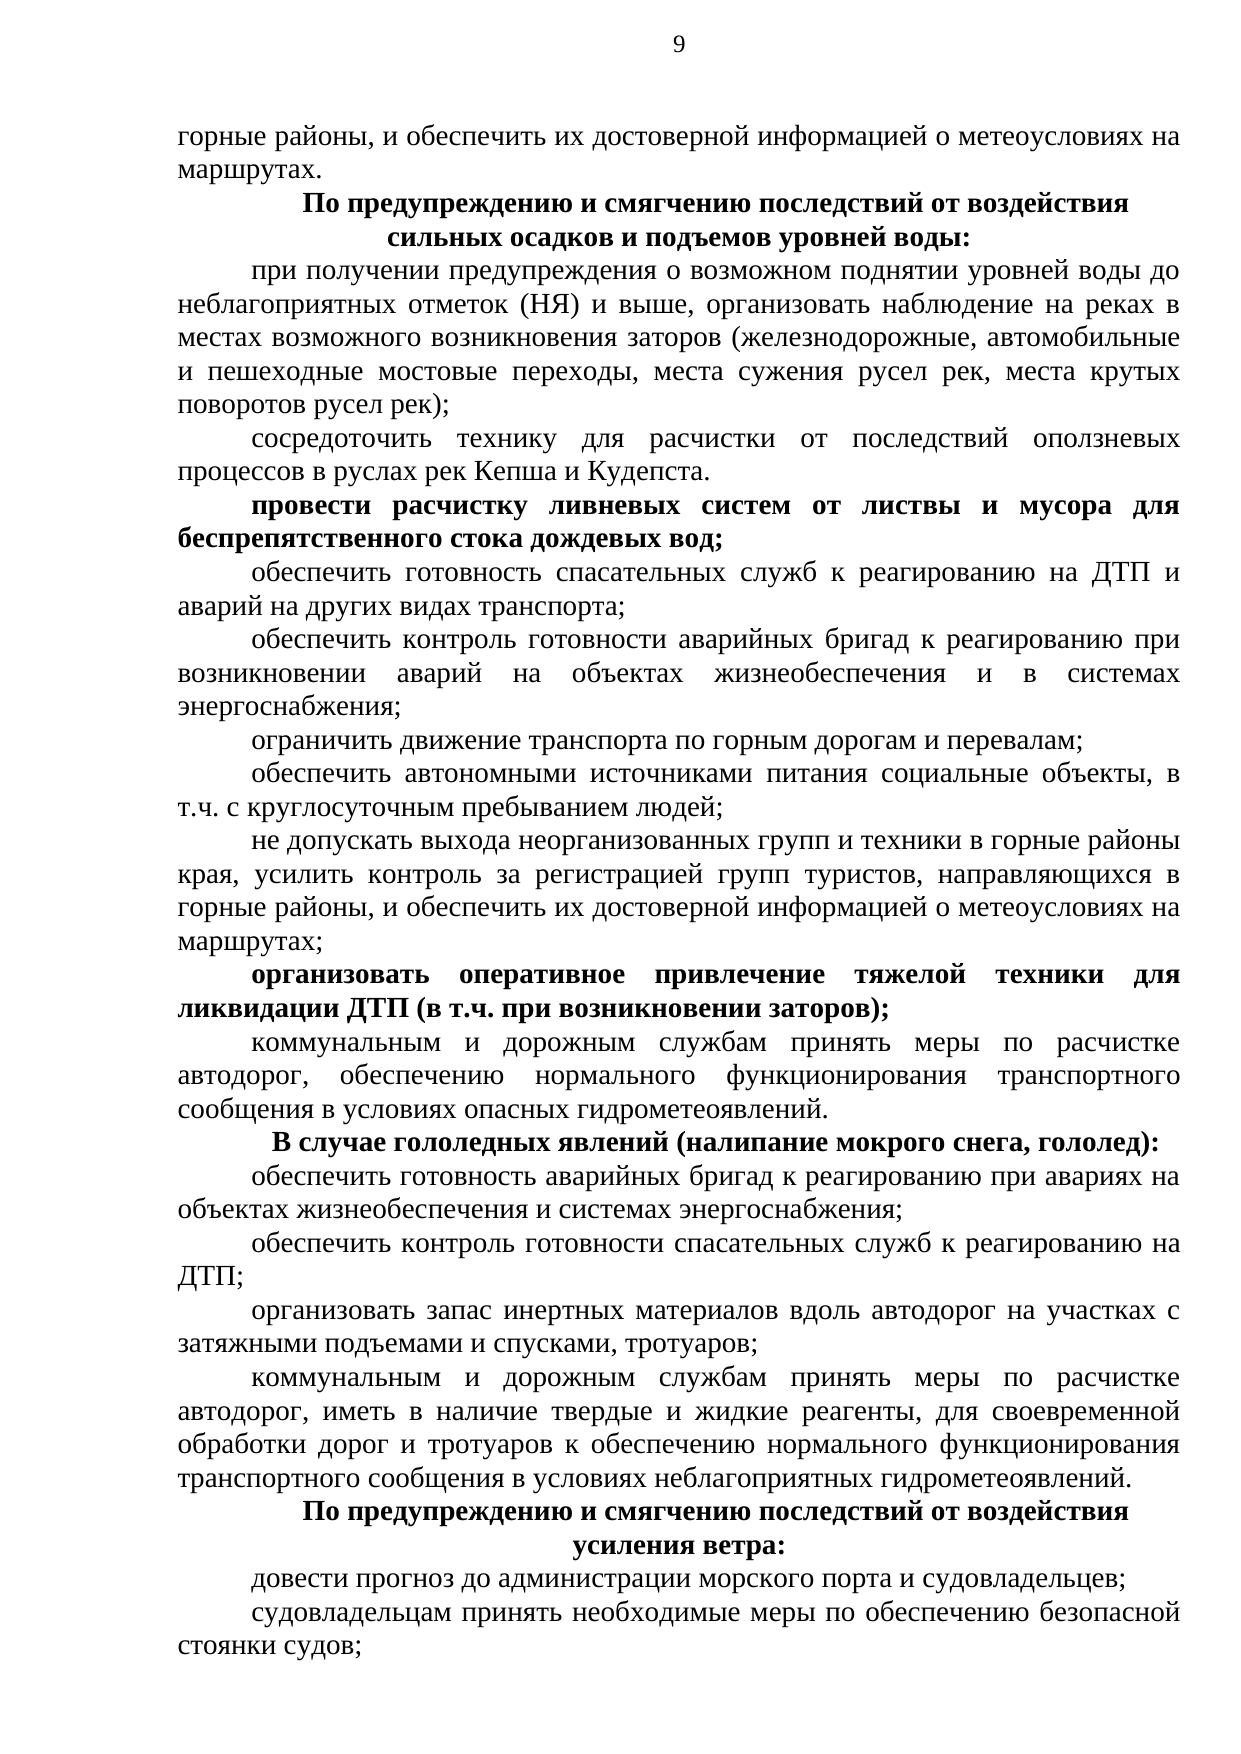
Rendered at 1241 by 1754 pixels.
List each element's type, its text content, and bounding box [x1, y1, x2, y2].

text коммунальным и дорожным службам принять меры по расчистке автодорог, обеспечению нормального функционирования транспортного сообщения в условиях опасных гидрометеоявлений. [177, 1024, 1181, 1124]
text обеспечить контроль готовности спасательных служб к реагированию на ДТП; [177, 1225, 1181, 1292]
text довести прогноз до администрации морского порта и судовладельцев; [177, 1560, 1181, 1594]
text не допускать выхода неорганизованных групп и техники в горные районы края, усилить контроль за регистрацией групп туристов, направляющихся в горные районы, и обеспечить их достоверной информацией о метеоусловиях на маршрутах; [177, 822, 1181, 957]
text В случае гололедных явлений (налипание мокрого снега, гололед): [177, 1124, 1181, 1158]
text обеспечить готовность аварийных бригад к реагированию при авариях на объектах жизнеобеспечения и системах энергоснабжения; [177, 1158, 1181, 1225]
text судовладельцам принять необходимые меры по обеспечению безопасной стоянки судов; [177, 1594, 1181, 1661]
text организовать оперативное привлечение тяжелой техники для ликвидации ДТП (в т.ч. при возникновении заторов); [177, 957, 1181, 1024]
text при получении предупреждения о возможном поднятии уровней воды до неблагоприятных отметок (НЯ) и выше, организовать наблюдение на реках в местах возможного возникновения заторов (железнодорожные, автомобильные и пешеходные мостовые переходы, места сужения русел рек, места крутых поворотов русел рек); [177, 252, 1181, 420]
text По предупреждению и смягчению последствий от воздействия усиления ветра: [177, 1493, 1181, 1560]
text ограничить движение транспорта по горным дорогам и перевалам; [177, 722, 1181, 755]
text провести расчистку ливневых систем от листвы и мусора для беспрепятственного стока дождевых вод; [177, 487, 1181, 554]
text По предупреждению и смягчению последствий от воздействия сильных осадков и подъемов уровней воды: [177, 185, 1181, 252]
text обеспечить автономными источниками питания социальные объекты, в т.ч. с круглосуточным пребыванием людей; [177, 755, 1181, 822]
text коммунальным и дорожным службам принять меры по расчистке автодорог, иметь в наличие твердые и жидкие реагенты, для своевременной обработки дорог и тротуаров к обеспечению нормального функционирования транспортного сообщения в условиях неблагоприятных гидрометеоявлений. [177, 1359, 1181, 1493]
text сосредоточить технику для расчистки от последствий оползневых процессов в руслах рек Кепша и Кудепста. [177, 420, 1181, 487]
text обеспечить контроль готовности аварийных бригад к реагированию при возникновении аварий на объектах жизнеобеспечения и в системах энергоснабжения; [177, 621, 1181, 722]
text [177, 118, 1181, 185]
text обеспечить готовность спасательных служб к реагированию на ДТП и аварий на других видах транспорта; [177, 554, 1181, 621]
text организовать запас инертных материалов вдоль автодорог на участках с затяжными подъемами и спусками, тротуаров; [177, 1292, 1181, 1359]
